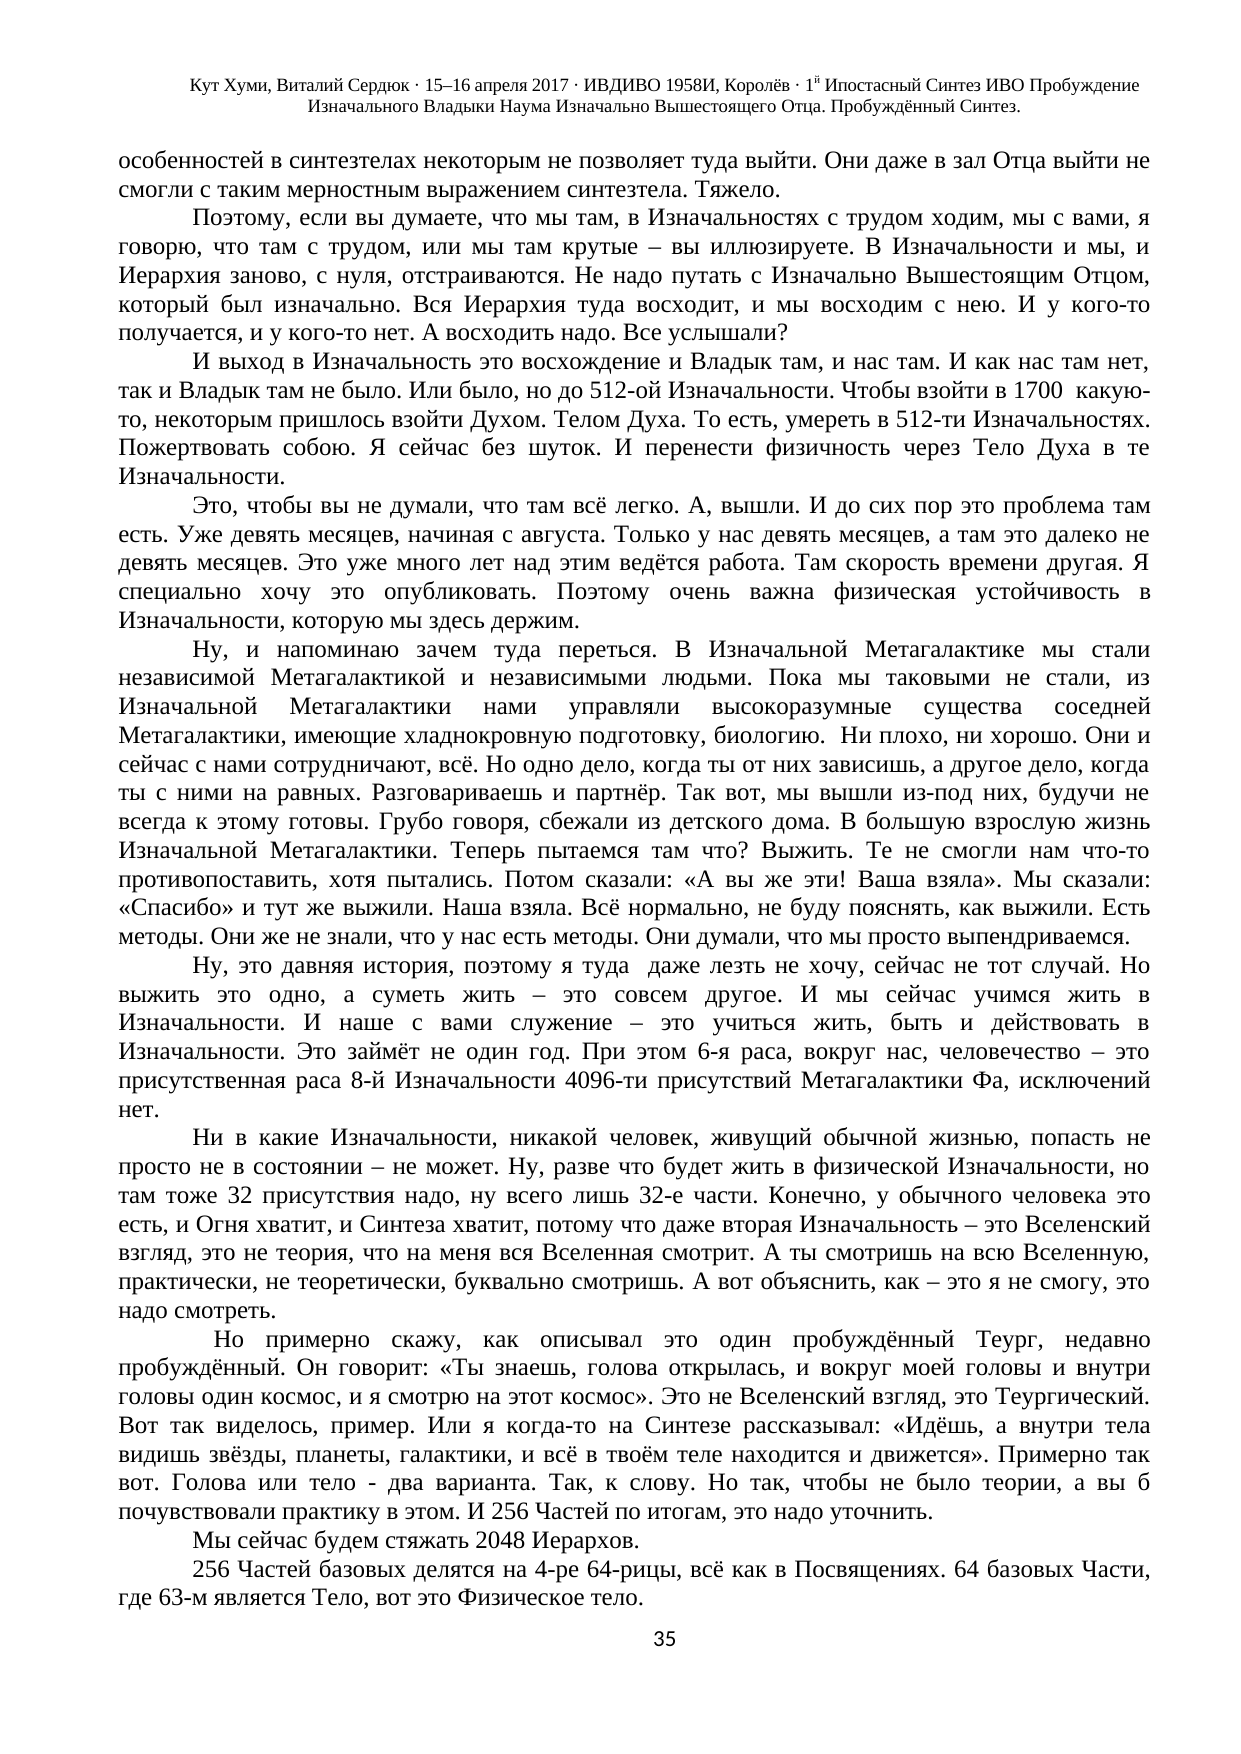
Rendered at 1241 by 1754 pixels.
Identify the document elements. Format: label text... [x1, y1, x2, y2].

text Это, чтобы вы не думали, что там всё легко. А, вышли. И до сих пор это проблема там есть. Уже девять месяцев, начиная с августа. Только у нас девять месяцев, а там это далеко не девять месяцев. Это уже много лет над этим ведётся работа. Там скорость времени другая. Я специально хочу это опубликовать. Поэтому очень важна физическая устойчивость в Изначальности, которую мы здесь держим. [118, 490, 1152, 634]
text Мы сейчас будем стяжать 2048 Иерархов. [118, 1525, 1152, 1554]
text И выход в Изначальность это восхождение и Владык там, и нас там. И как нас там нет, так и Владык там не было. Или было, но до 512-ой Изначальности. Чтобы взойти в 1700 какую-то, некоторым пришлось взойти Духом. Телом Духа. То есть, умереть в 512-ти Изначальностях. Пожертвовать собою. Я сейчас без шуток. И перенести физичность через Тело Духа в те Изначальности. [118, 346, 1152, 490]
text Ну, это давняя история, поэтому я туда даже лезть не хочу, сейчас не тот случай. Но выжить это одно, а суметь жить – это совсем другое. И мы сейчас учимся жить в Изначальности. И наше с вами служение – это учиться жить, быть и действовать в Изначальности. Это займёт не один год. При этом 6-я раса, вокруг нас, человечество – это присутственная раса 8-й Изначальности 4096-ти присутствий Метагалактики Фа, исключений нет. [118, 950, 1152, 1122]
text Ну, и напоминаю зачем туда переться. В Изначальной Метагалактике мы стали независимой Метагалактикой и независимыми людьми. Пока мы таковыми не стали, из Изначальной Метагалактики нами управляли высокоразумные существа соседней Метагалактики, имеющие хладнокровную подготовку, биологию. Ни плохо, ни хорошо. Они и сейчас с нами сотрудничают, всё. Но одно дело, когда ты от них зависишь, а другое дело, когда ты с ними на равных. Разговариваешь и партнёр. Так вот, мы вышли из-под них, будучи не всегда к этому готовы. Грубо говоря, сбежали из детского дома. В большую взрослую жизнь Изначальной Метагалактики. Теперь пытаемся там что? Выжить. Те не смогли нам что-то противопоставить, хотя пытались. Потом сказали: «А вы же эти! Ваша взяла». Мы сказали: «Спасибо» и тут же выжили. Наша взяла. Всё нормально, не буду пояснять, как выжили. Есть методы. Они же не знали, что у нас есть методы. Они думали, что мы просто выпендриваемся. [118, 634, 1152, 950]
text Поэтому, если вы думаете, что мы там, в Изначальностях с трудом ходим, мы с вами, я говорю, что там с трудом, или мы там крутые – вы иллюзируете. В Изначальности и мы, и Иерархия заново, с нуля, отстраиваются. Не надо путать с Изначально Вышестоящим Отцом, который был изначально. Вся Иерархия туда восходит, и мы восходим с нею. И у кого-то получается, и у кого-то нет. А восходить надо. Все услышали? [118, 202, 1152, 346]
text Но примерно скажу, как описывал это один пробуждённый Теург, недавно пробуждённый. Он говорит: «Ты знаешь, голова открылась, и вокруг моей головы и внутри головы один космос, и я смотрю на этот космос». Это не Вселенский взгляд, это Теургический. Вот так виделось, пример. Или я когда-то на Синтезе рассказывал: «Идёшь, а внутри тела видишь звёзды, планеты, галактики, и всё в твоём теле находится и движется». Примерно так вот. Голова или тело - два варианта. Так, к слову. Но так, чтобы не было теории, а вы б почувствовали практику в этом. И 256 Частей по итогам, это надо уточнить. [118, 1324, 1152, 1525]
text Ни в какие Изначальности, никакой человек, живущий обычной жизнью, попасть не просто не в состоянии – не может. Ну, разве что будет жить в физической Изначальности, но там тоже 32 присутствия надо, ну всего лишь 32-е части. Конечно, у обычного человека это есть, и Огня хватит, и Синтеза хватит, потому что даже вторая Изначальность – это Вселенский взгляд, это не теория, что на меня вся Вселенная смотрит. А ты смотришь на всю Вселенную, практически, не теоретически, буквально смотришь. А вот объяснить, как – это я не смогу, это надо смотреть. [118, 1122, 1152, 1324]
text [118, 145, 1152, 202]
text 256 Частей базовых делятся на 4-ре 64-рицы, всё как в Посвящениях. 64 базовых Части, где 63-м является Тело, вот это Физическое тело. [118, 1554, 1152, 1611]
